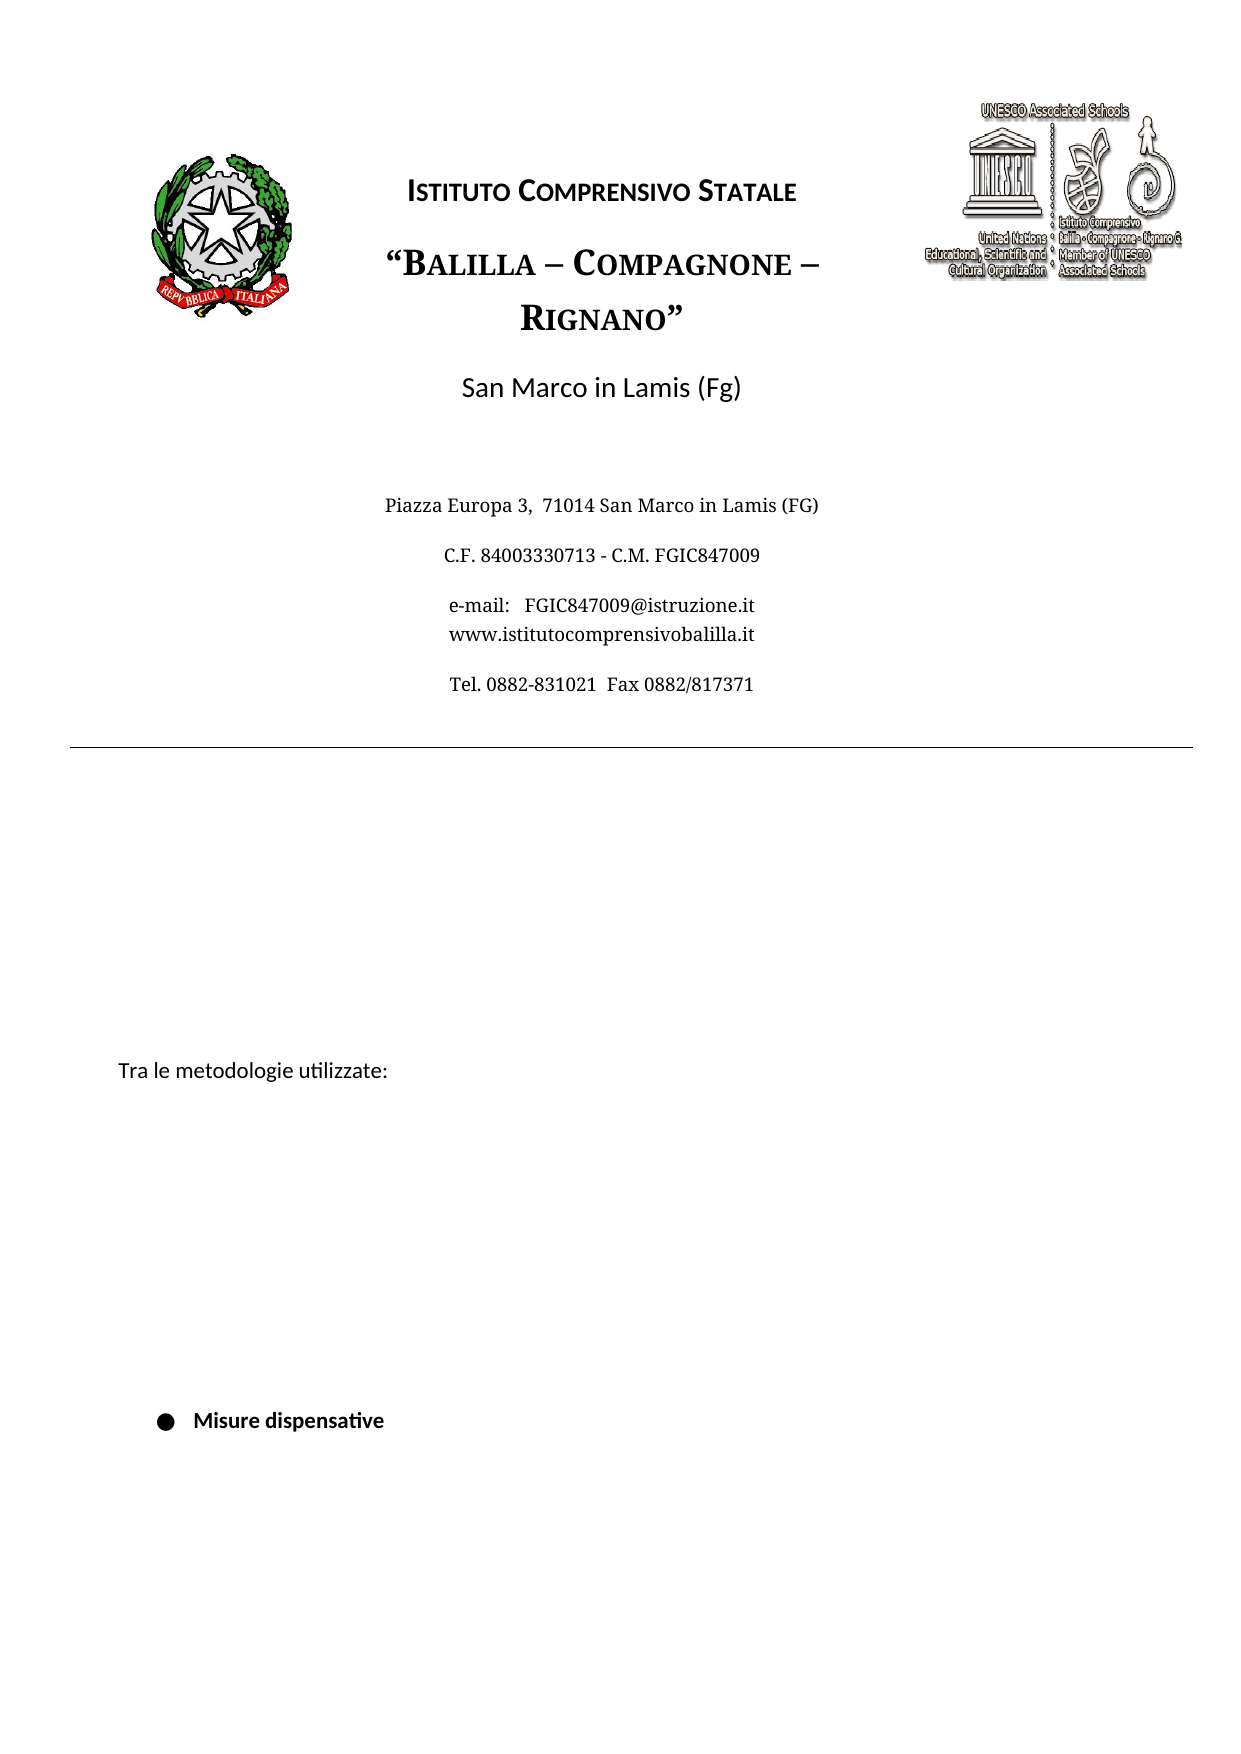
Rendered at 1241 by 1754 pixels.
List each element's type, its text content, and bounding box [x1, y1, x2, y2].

picture [923, 101, 1183, 281]
list Misure dispensative [156, 1395, 1122, 1442]
picture [81, 154, 292, 340]
text Tra le metodologie utilizzate: [118, 1056, 1122, 1084]
